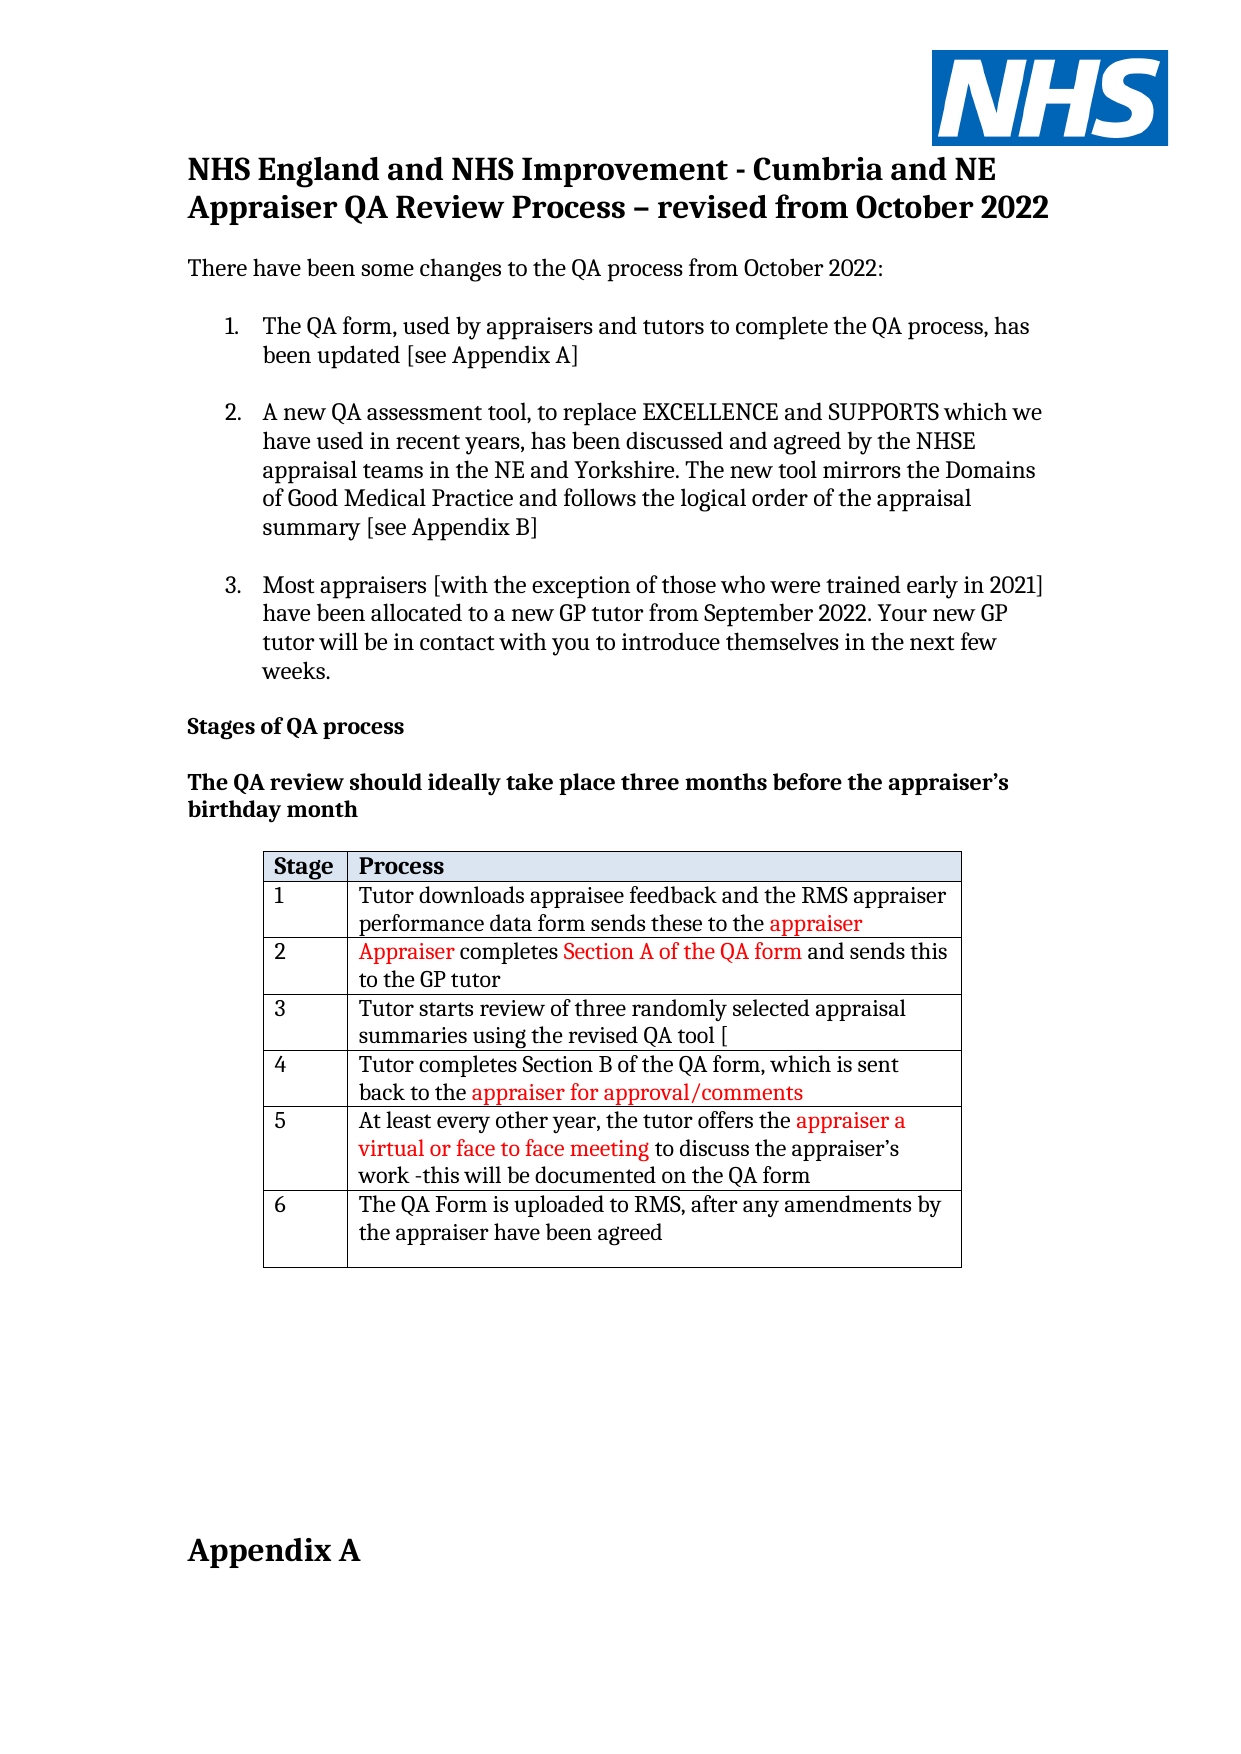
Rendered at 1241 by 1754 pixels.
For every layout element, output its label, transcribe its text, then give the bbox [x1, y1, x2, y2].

table_header Process [348, 852, 961, 881]
list Most appraisers [with the exception of those who were trained early in 2021] have been allocated to a new GP tutor from September 2022. Your new GP tutor will be in contact with you to introduce themselves in the next few weeks. [225, 571, 1053, 686]
table_cell 2 [264, 938, 347, 993]
table_cell 5 [264, 1107, 347, 1190]
picture [932, 50, 1169, 146]
table_cell At least every other year, the tutor offers the appraiser a virtual or face to face meeting to discuss the appraiser’s work -this will be documented on the QA form [348, 1107, 961, 1190]
list The QA form, used by appraisers and tutors to complete the QA process, has been updated [see Appendix A] [225, 312, 1053, 369]
table_cell 4 [264, 1051, 347, 1106]
text Stages of QA process [187, 713, 1053, 741]
text Appendix A [187, 1531, 1053, 1570]
table_cell The QA Form is uploaded to RMS, after any amendments by the appraiser have been agreed [348, 1191, 961, 1267]
table_cell Tutor downloads appraisee feedback and the RMS appraiser performance data form sends these to the appraiser [348, 882, 961, 937]
table_cell 6 [264, 1191, 347, 1267]
table_cell Tutor starts review of three randomly selected appraisal summaries using the revised QA tool [ [348, 995, 961, 1050]
table_header Stage [264, 852, 347, 881]
list A new QA assessment tool, to replace EXCELLENCE and SUPPORTS which we have used in recent years, has been discussed and agreed by the NHSE appraisal teams in the NE and Yorkshire. The new tool mirrors the Domains of Good Medical Practice and follows the logical order of the appraisal summary [see Appendix B] [225, 398, 1053, 542]
text The QA review should ideally take place three months before the appraiser’s birthday month [187, 768, 1053, 823]
text There have been some changes to the QA process from October 2022: [187, 254, 1053, 283]
table_cell 3 [264, 995, 347, 1050]
table_cell 1 [264, 882, 347, 937]
table_cell Appraiser completes Section A of the QA form and sends this to the GP tutor [348, 938, 961, 993]
text NHS England and NHS Improvement - Cumbria and NE Appraiser QA Review Process – revised from October 2022 [187, 150, 1053, 227]
table_cell Tutor completes Section B of the QA form, which is sent back to the appraiser for approval/comments [348, 1051, 961, 1106]
